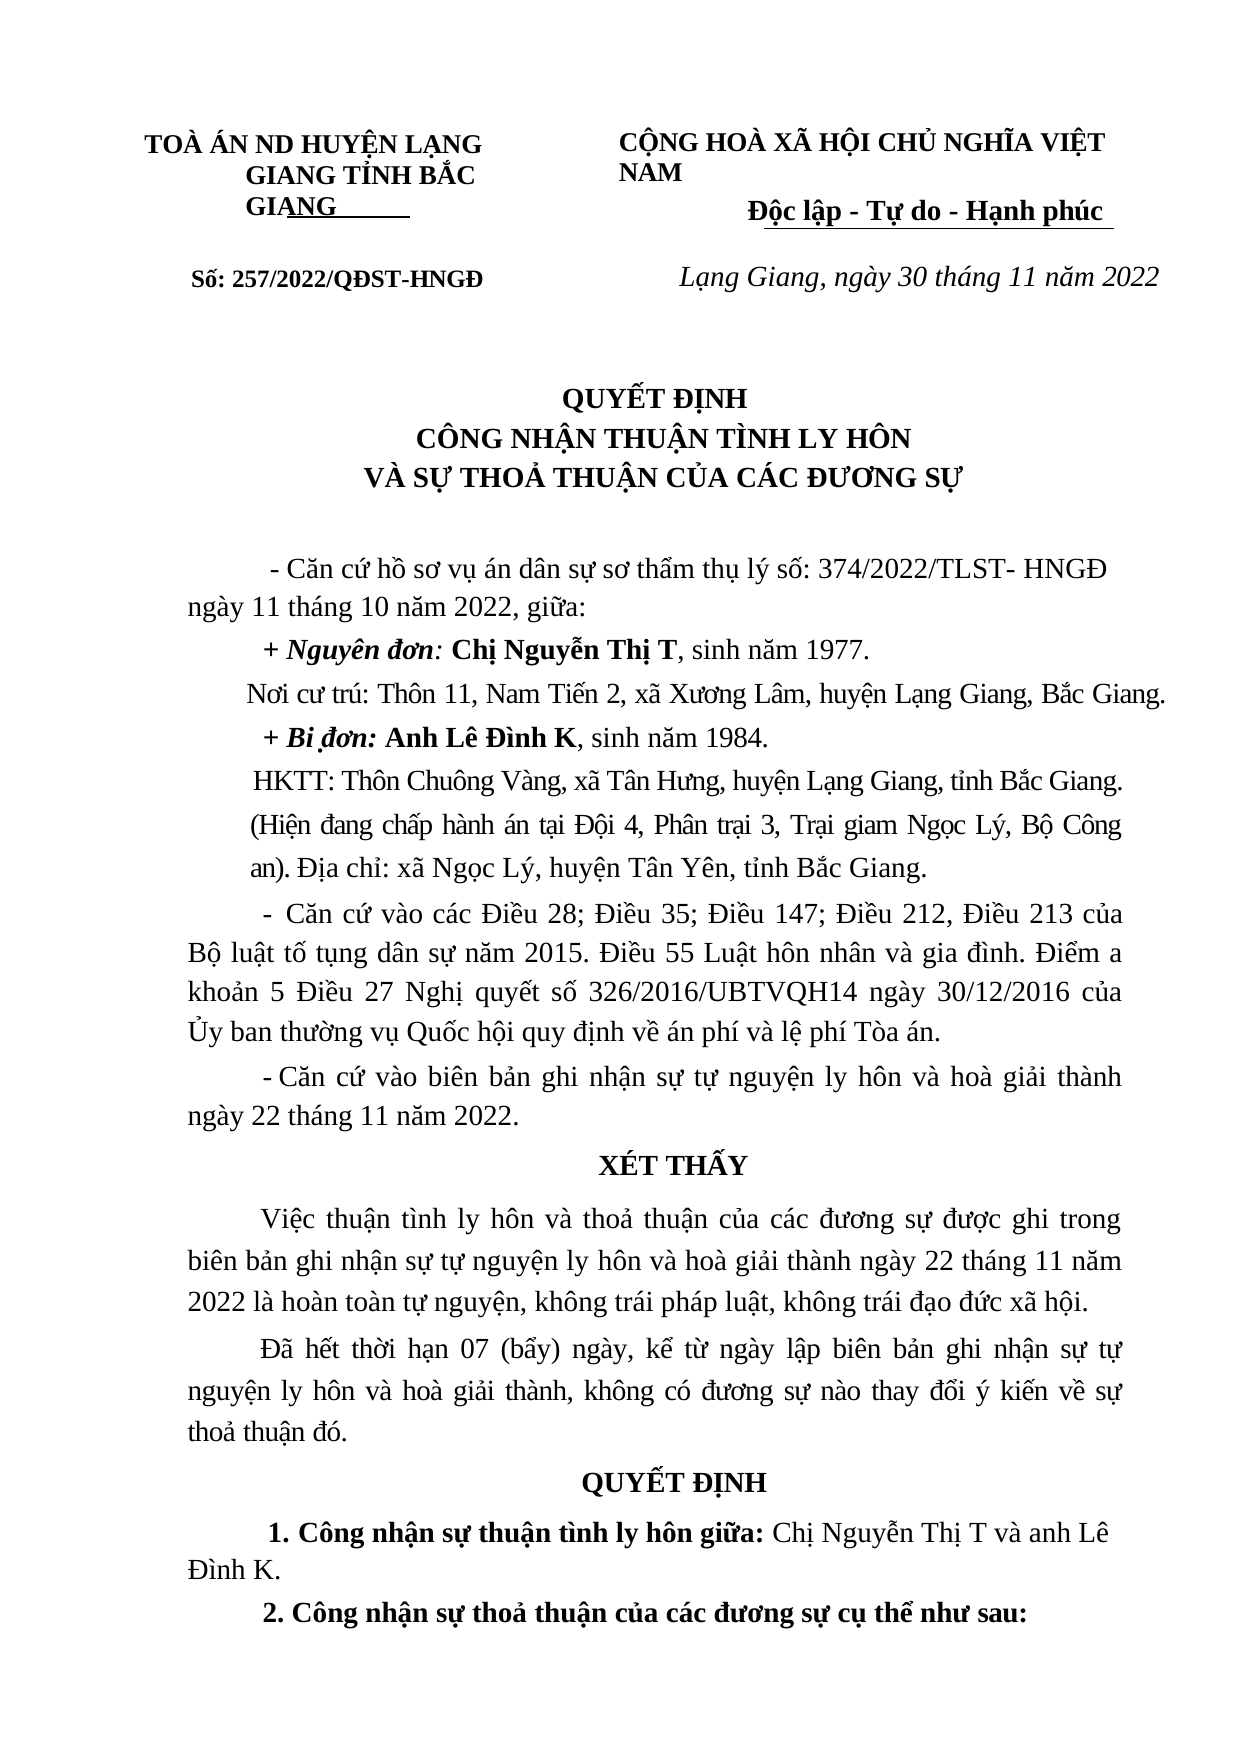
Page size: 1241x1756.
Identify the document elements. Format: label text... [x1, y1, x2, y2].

text + Bi ̣đơn: Anh Lê Đình K, sinh năm 1984. [262, 720, 1186, 753]
text QUYẾT ĐỊNH [346, 381, 964, 415]
text XÉT THẤY [363, 1148, 984, 1182]
text Đã hết thời hạn 07 (bẩy) ngày, kể từ ngày lập biên bản ghi nhận sự tự nguyện ly hôn và hoà giải thành, không có đương sự nào thay đổi ý kiến về sự thoả thuận đó. [187, 1332, 1124, 1448]
text VÀ SỰ THOẢ THUẬN CỦA CÁC ĐƯƠNG SỰ [363, 461, 964, 494]
table_cell Số: 257/2022/QĐST-HNGĐ [139, 227, 596, 295]
table_header CỘNG HOÀ XÃ HỘI CHỦ NGHĨA VIỆT NAM Độc lập - Tự do - Hạnh phúc [596, 128, 1175, 227]
text - Căn cứ hồ sơ vụ án dân sự sơ thẩm thụ lý số: 374/2022/TLST- HNGĐ ngày 11 tháng 10 năm 2022, giữa: [187, 551, 1161, 622]
text Nơi cư trú: Thôn 11, Nam Tiến 2, xã Xương Lâm, huyện Lạng Giang, Bắc Giang. [246, 676, 1186, 709]
list Công nhận sự thuận tình ly hôn giữa: Chị Nguyễn Thị T và anh Lê Đình K. [187, 1515, 1123, 1585]
text + Nguyên đơn: Chị Nguyễn Thị T, sinh năm 1977. [262, 632, 1186, 666]
text HKTT: Thôn Chuông Vàng, xã Tân Hưng, huyện Lạng Giang, tỉnh Bắc Giang. (Hiện đang chấp hành án tại Đội 4, Phân trại 3, Trại giam Ngọc Lý, Bộ Công an). Địa chỉ: xã Ngọc Lý, huyện Tân Yên, tỉnh Bắc Giang. [250, 763, 1123, 884]
text QUYẾT ĐỊNH [363, 1465, 985, 1498]
table_cell Lạng Giang, ngày 30 tháng 11 năm 2022 [596, 227, 1175, 295]
list Công nhận sự thoả thuận của các đương sự cụ thể như sau: [262, 1595, 1186, 1629]
list Căn cứ vào biên bản ghi nhận sự tự nguyện ly hôn và hoà giải thành ngày 22 tháng 11 năm 2022. [187, 1059, 1122, 1132]
text CÔNG NHẬN THUẬN TÌNH LY HÔN [363, 421, 964, 454]
text Việc thuận tình ly hôn và thoả thuận của các đương sự được ghi trong biên bản ghi nhận sự tự nguyện ly hôn và hoà giải thành ngày 22 tháng 11 năm 2022 là hoàn toàn tự nguyện, không trái pháp luật, không trái đạo đức xã hội. [187, 1201, 1122, 1317]
table_header TOÀ ÁN ND HUYỆN LẠNG GIANG TỈNH BẮC GIANG [139, 128, 596, 227]
list Căn cứ vào các Điều 28; Điều 35; Điều 147; Điều 212, Điều 213 của Bộ luật tố tụng dân sự năm 2015. Điều 55 Luật hôn nhân và gia đình. Điểm a khoản 5 Điều 27 Nghị quyết số 326/2016/UBTVQH14 ngày 30/12/2016 của Ủy ban thường vụ Quốc hội quy định về án phí và lệ phí Tòa án. [187, 896, 1123, 1047]
